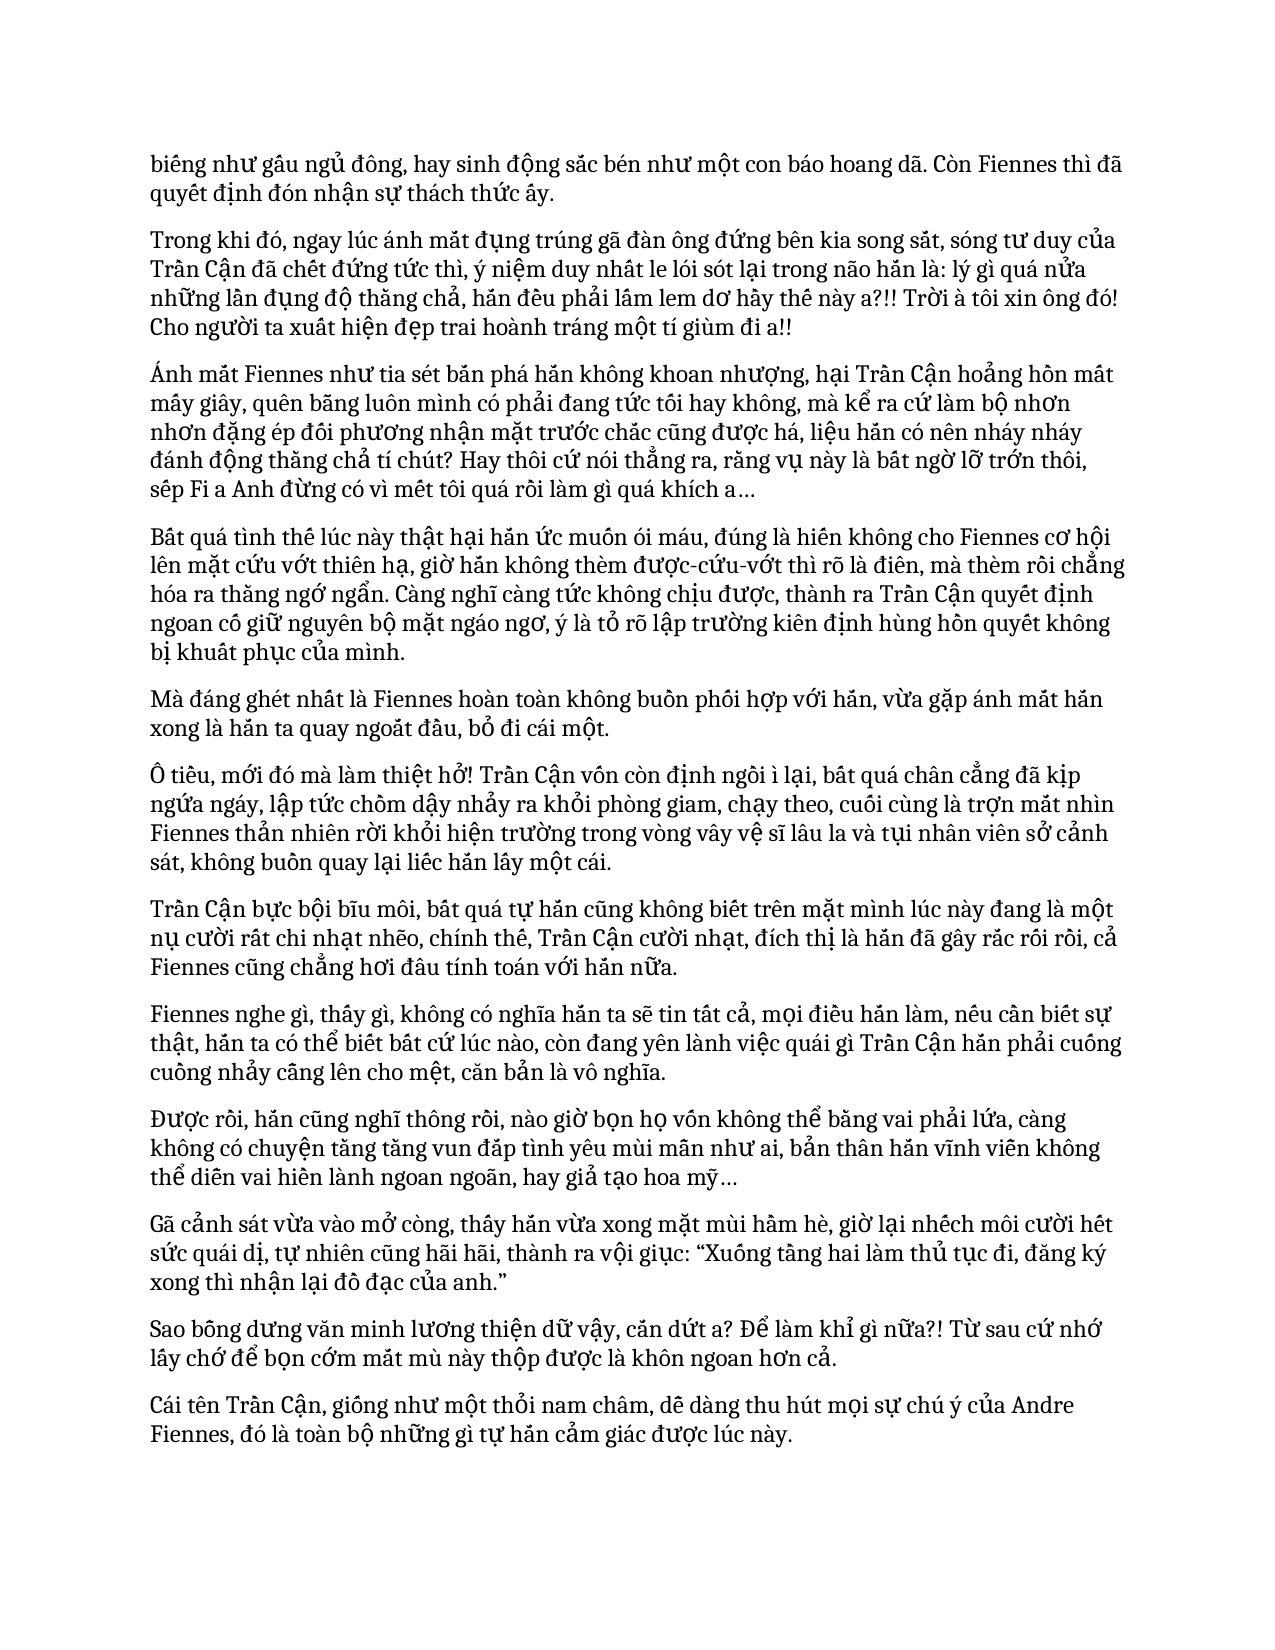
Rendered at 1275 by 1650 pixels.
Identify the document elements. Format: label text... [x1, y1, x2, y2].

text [150, 150, 1125, 207]
text Bất quá tình thế lúc này thật hại hắn ức muốn ói máu, đúng là hiến không cho Fiennes cơ hội lên mặt cứu vớt thiên hạ, giờ hắn không thèm được-cứu-vớt thì rõ là điên, mà thèm rồi chẳng hóa ra thằng ngớ ngẩn. Càng nghĩ càng tức không chịu được, thành ra Trần Cận quyết định ngoan cố giữ nguyên bộ mặt ngáo ngơ, ý là tỏ rõ lập trường kiên định hùng hồn quyết không bị khuất phục của mình. [150, 522, 1125, 666]
text Gã cảnh sát vừa vào mở còng, thấy hắn vừa xong mặt mùi hầm hè, giờ lại nhếch môi cười hết sức quái dị, tự nhiên cũng hãi hãi, thành ra vội giục: “Xuống tầng hai làm thủ tục đi, đăng ký xong thì nhận lại đồ đạc của anh.” [150, 1210, 1125, 1296]
text Cái tên Trần Cận, giống như một thỏi nam châm, dễ dàng thu hút mọi sự chú ý của Andre Fiennes, đó là toàn bộ những gì tự hắn cảm giác được lúc này. [150, 1391, 1125, 1449]
text Sao bỗng dưng văn minh lương thiện dữ vậy, cắn dứt a? Để làm khỉ gì nữa?! Từ sau cứ nhớ lấy chớ để bọn cớm mắt mù này thộp được là khôn ngoan hơn cả. [150, 1315, 1125, 1372]
text Fiennes nghe gì, thấy gì, không có nghĩa hắn ta sẽ tin tất cả, mọi điều hắn làm, nếu cần biết sự thật, hắn ta có thể biết bất cứ lúc nào, còn đang yên lành việc quái gì Trần Cận hắn phải cuống cuồng nhảy cẫng lên cho mệt, căn bản là vô nghĩa. [150, 1000, 1125, 1086]
text Được rồi, hắn cũng nghĩ thông rồi, nào giờ bọn họ vốn không thể bằng vai phải lứa, càng không có chuyện tằng tằng vun đắp tình yêu mùi mẫn như ai, bản thân hắn vĩnh viễn không thể diễn vai hiền lành ngoan ngoãn, hay giả tạo hoa mỹ… [150, 1105, 1125, 1191]
text Mà đáng ghét nhất là Fiennes hoàn toàn không buồn phối hợp với hắn, vừa gặp ánh mắt hắn xong là hắn ta quay ngoắt đầu, bỏ đi cái một. [150, 685, 1125, 742]
text Ô tiều, mới đó mà làm thiệt hở! Trần Cận vốn còn định ngồi ì lại, bất quá chân cẳng đã kịp ngứa ngáy, lập tức chồm dậy nhảy ra khỏi phòng giam, chạy theo, cuối cùng là trợn mắt nhìn Fiennes thản nhiên rời khỏi hiện trường trong vòng vây vệ sĩ lâu la và tụi nhân viên sở cảnh sát, không buồn quay lại liếc hắn lấy một cái. [150, 761, 1125, 876]
text Ánh mắt Fiennes như tia sét bắn phá hắn không khoan nhượng, hại Trần Cận hoảng hồn mất mấy giây, quên bẵng luôn mình có phải đang tức tối hay không, mà kể ra cứ làm bộ nhơn nhơn đặng ép đối phương nhận mặt trước chắc cũng được há, liệu hắn có nên nháy nháy đánh động thằng chả tí chút? Hay thôi cứ nói thẳng ra, rằng vụ này là bất ngờ lỡ trớn thôi, sếp Fi a Anh đừng có vì mết tôi quá rồi làm gì quá khích a… [150, 360, 1125, 504]
text Trần Cận bực bội bĩu môi, bất quá tự hắn cũng không biết trên mặt mình lúc này đang là một nụ cười rất chi nhạt nhẽo, chính thế, Trần Cận cười nhạt, đích thị là hắn đã gây rắc rối rồi, cả Fiennes cũng chẳng hơi đâu tính toán với hắn nữa. [150, 895, 1125, 981]
text Trong khi đó, ngay lúc ánh mắt đụng trúng gã đàn ông đứng bên kia song sắt, sóng tư duy của Trần Cận đã chết đứng tức thì, ý niệm duy nhất le lói sót lại trong não hắn là: lý gì quá nửa những lần đụng độ thằng chả, hắn đều phải lấm lem dơ hầy thế này a?!! Trời à tôi xin ông đó! Cho người ta xuất hiện đẹp trai hoành tráng một tí giùm đi a!! [150, 226, 1125, 341]
